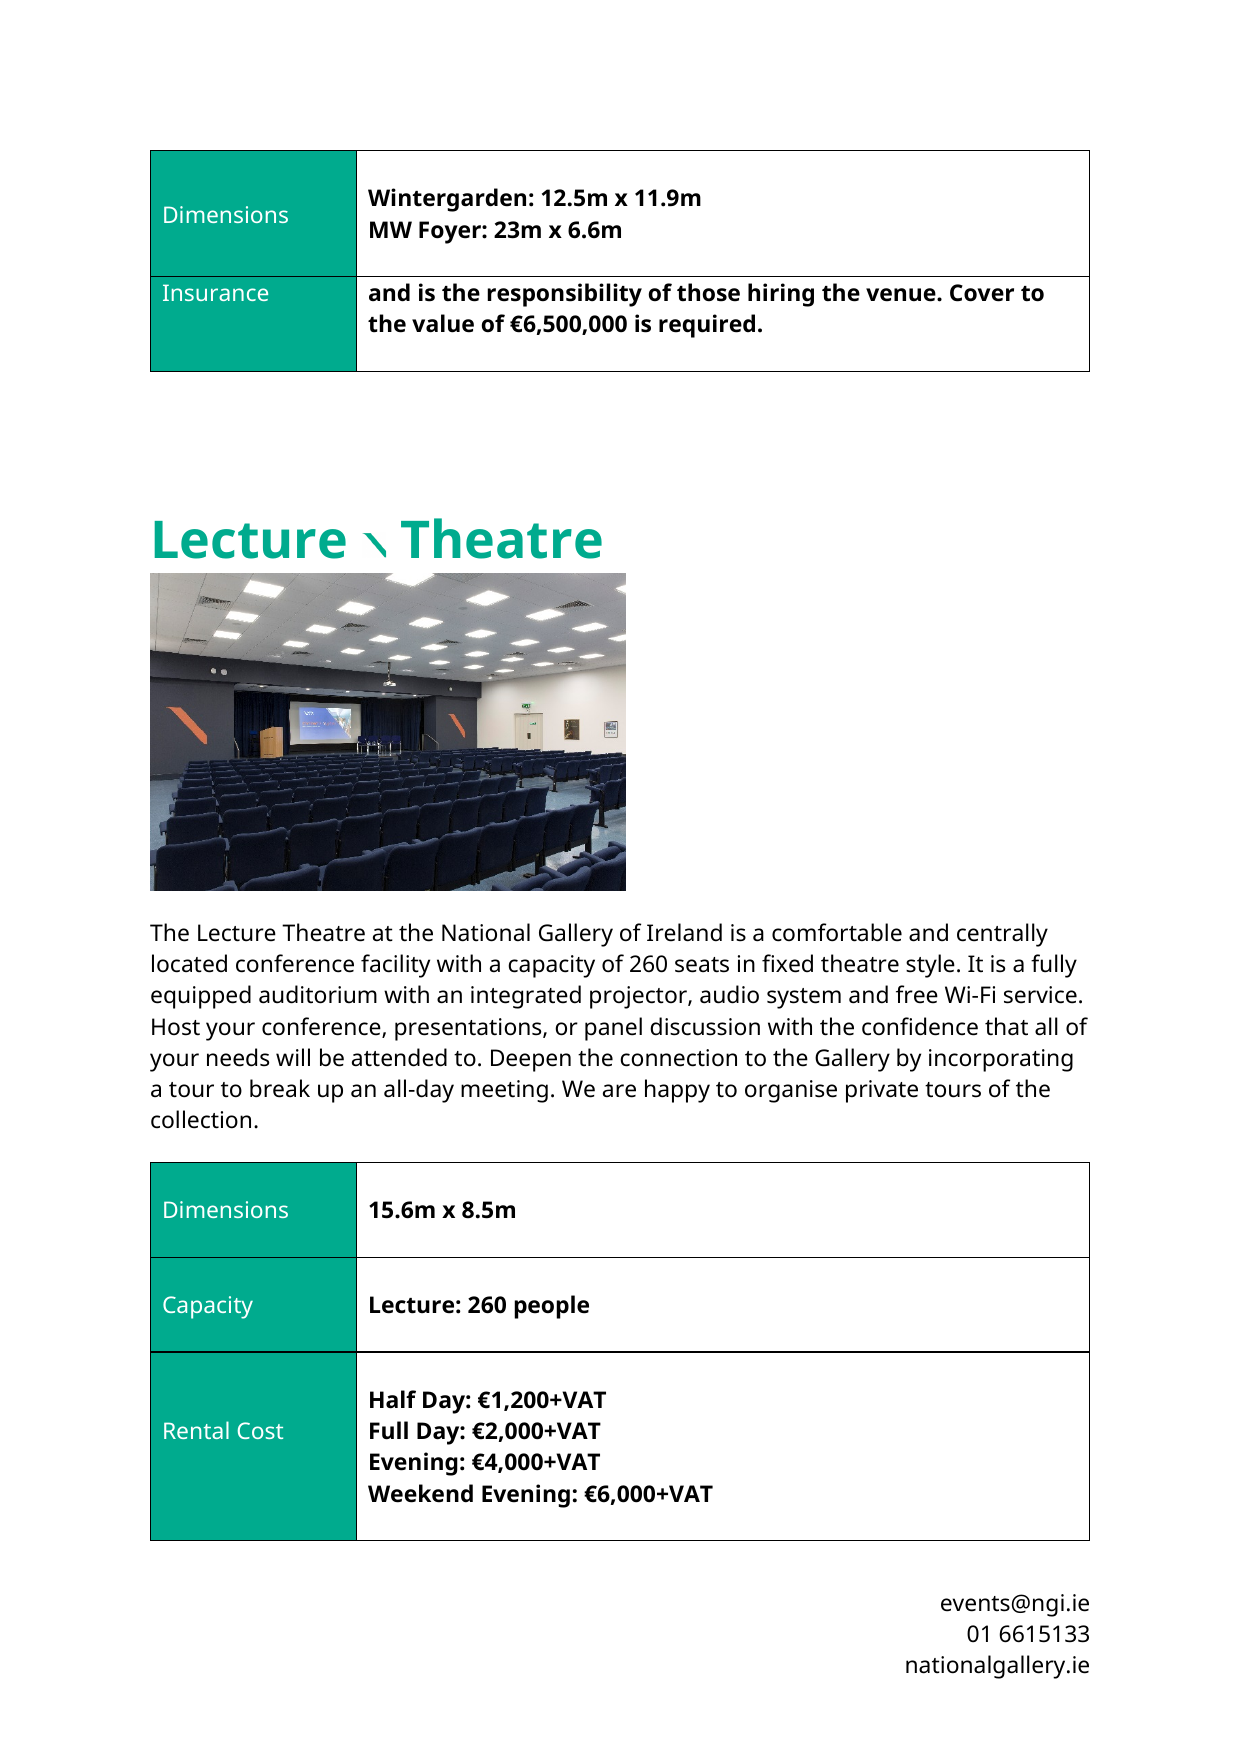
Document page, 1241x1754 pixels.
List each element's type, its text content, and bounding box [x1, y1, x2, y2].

text The Lecture Theatre at the National Gallery of Ireland is a comfortable and centrally located conference facility with a capacity of 260 seats in fixed theatre style. It is a fully equipped auditorium with an integrated projector, audio system and free Wi-Fi service. Host your conference, presentations, or panel discussion with the confidence that all of your needs will be attended to. Deepen the connection to the Gallery by incorporating a tour to break up an all-day meeting. We are happy to organise private tours of the collection. [150, 917, 1090, 1136]
table_cell Lecture: 260 people [357, 1258, 1089, 1351]
table_cell Public Liability Insurance [151, 277, 356, 371]
picture [150, 573, 626, 891]
subtitle Lecture Theatre [150, 502, 1090, 573]
table_header Dimensions [151, 1163, 356, 1257]
picture [361, 532, 387, 558]
table_header Wintergarden: 12.5m x 11.9m MW Foyer: 23m x 6.6m [357, 151, 1089, 276]
table_cell Capacity [151, 1258, 356, 1351]
table_header 15.6m x 8.5m [357, 1163, 1089, 1257]
table_cell Half Day: €1,200+VAT Full Day: €2,000+VAT Evening: €4,000+VAT Weekend Evening: €6,000+VAT [357, 1353, 1089, 1540]
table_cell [357, 277, 1089, 371]
table_header Dimensions [151, 151, 356, 276]
table_cell Rental Cost [151, 1353, 356, 1540]
